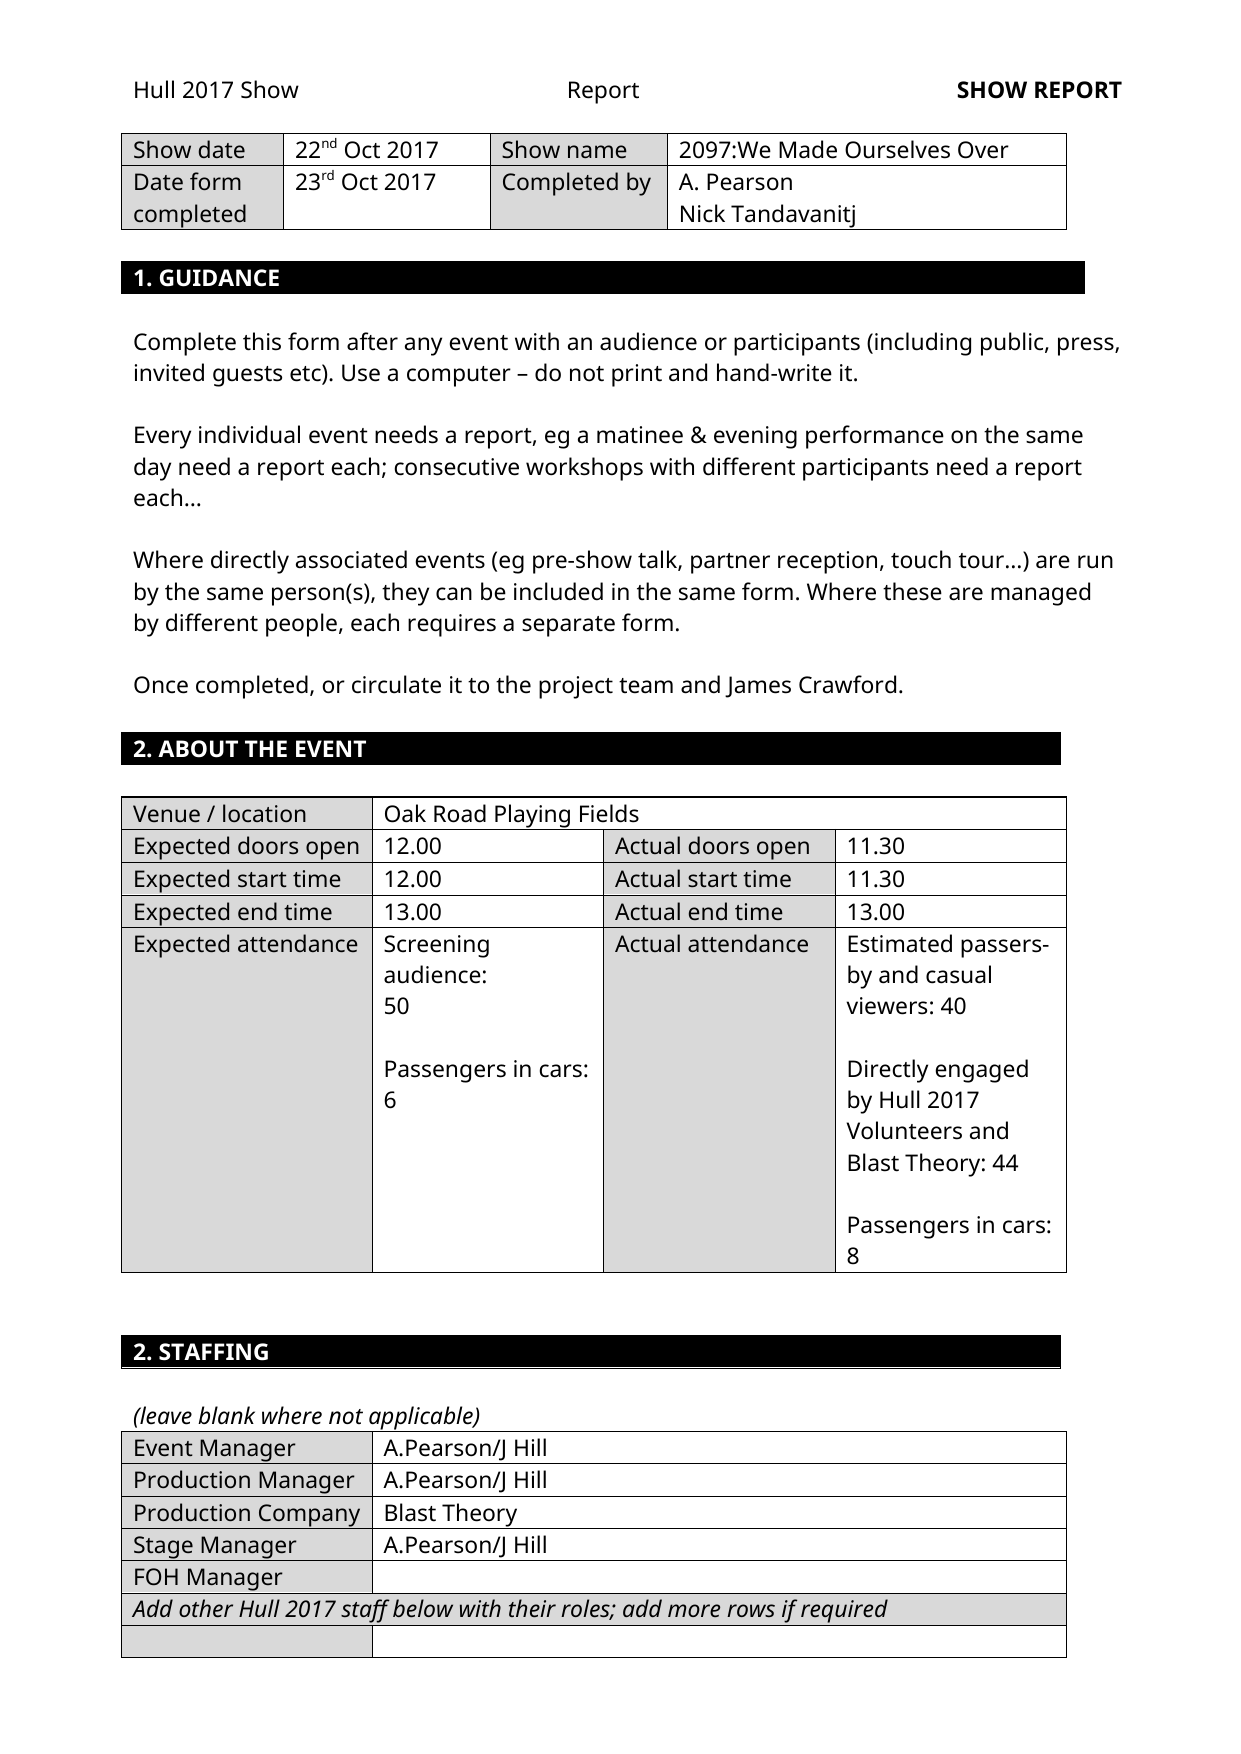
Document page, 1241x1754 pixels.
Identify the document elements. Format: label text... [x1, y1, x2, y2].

table_cell 11.30 [836, 863, 1066, 894]
table_cell [373, 1626, 1066, 1657]
text Once completed, or circulate it to the project team and James Crawford. [133, 669, 1122, 701]
table_cell 12.00 [373, 830, 603, 862]
table_cell 23rd Oct 2017 [284, 166, 490, 229]
table_cell Blast Theory [373, 1497, 1066, 1528]
table_cell [373, 1561, 1066, 1592]
table_header A.Pearson/J Hill [373, 1432, 1066, 1463]
table_cell 11.30 [836, 830, 1066, 862]
table_cell Actual doors open [604, 830, 835, 862]
table_cell Expected end time [122, 896, 372, 927]
table_cell Production Company [122, 1497, 372, 1528]
table_cell Date form completed [122, 166, 283, 229]
table_cell Add other Hull 2017 staff below with their roles; add more rows if required [122, 1594, 1066, 1625]
table_cell Estimated passers-by and casual viewers: 40 Directly engaged by Hull 2017 Volunteers and Blast Theory: 44 Passengers in cars: 8 [836, 928, 1066, 1272]
table_cell Actual end time [604, 896, 835, 927]
text Every individual event needs a report, eg a matinee & evening performance on the same day need a report each; consecutive workshops with different participants need a report each… [133, 419, 1122, 513]
table_cell [122, 1626, 372, 1657]
table_header 1. GUIDANCE [122, 262, 1084, 293]
table_header Show date [122, 134, 283, 165]
table_header Event Manager [122, 1432, 372, 1463]
table_cell Expected start time [122, 863, 372, 894]
table_cell 13.00 [373, 896, 603, 927]
table_cell Expected attendance [122, 928, 372, 1272]
table_header 2. ABOUT THE EVENT [122, 733, 1060, 764]
table_cell 12.00 [373, 863, 603, 894]
table_header 2097:We Made Ourselves Over [668, 134, 1066, 165]
table_header Venue / location [122, 798, 372, 829]
text (leave blank where not applicable) [133, 1400, 1122, 1431]
table_cell 13.00 [836, 896, 1066, 927]
table_cell Actual start time [604, 863, 835, 894]
table_header 22nd Oct 2017 [284, 134, 490, 165]
table_header 2. STAFFING [122, 1336, 1060, 1367]
table_cell Screening audience: 50 Passengers in cars: 6 [373, 928, 603, 1272]
table_cell Expected doors open [122, 830, 372, 862]
table_cell Production Manager [122, 1464, 372, 1496]
table_cell Actual attendance [604, 928, 835, 1272]
table_cell Completed by [491, 166, 667, 229]
table_cell A.Pearson/J Hill [373, 1464, 1066, 1496]
table_cell Stage Manager [122, 1529, 372, 1560]
table_header Show name [491, 134, 667, 165]
text Where directly associated events (eg pre-show talk, partner reception, touch tour…) are run by the same person(s), they can be included in the same form. Where these are managed by different people, each requires a separate form. [133, 544, 1122, 638]
table_cell FOH Manager [122, 1561, 372, 1592]
table_header Oak Road Playing Fields [373, 798, 1066, 829]
table_cell A. Pearson Nick Tandavanitj [668, 166, 1066, 229]
text Complete this form after any event with an audience or participants (including public, press, invited guests etc). Use a computer – do not print and hand-write it. [133, 326, 1122, 388]
table_cell A.Pearson/J Hill [373, 1529, 1066, 1560]
